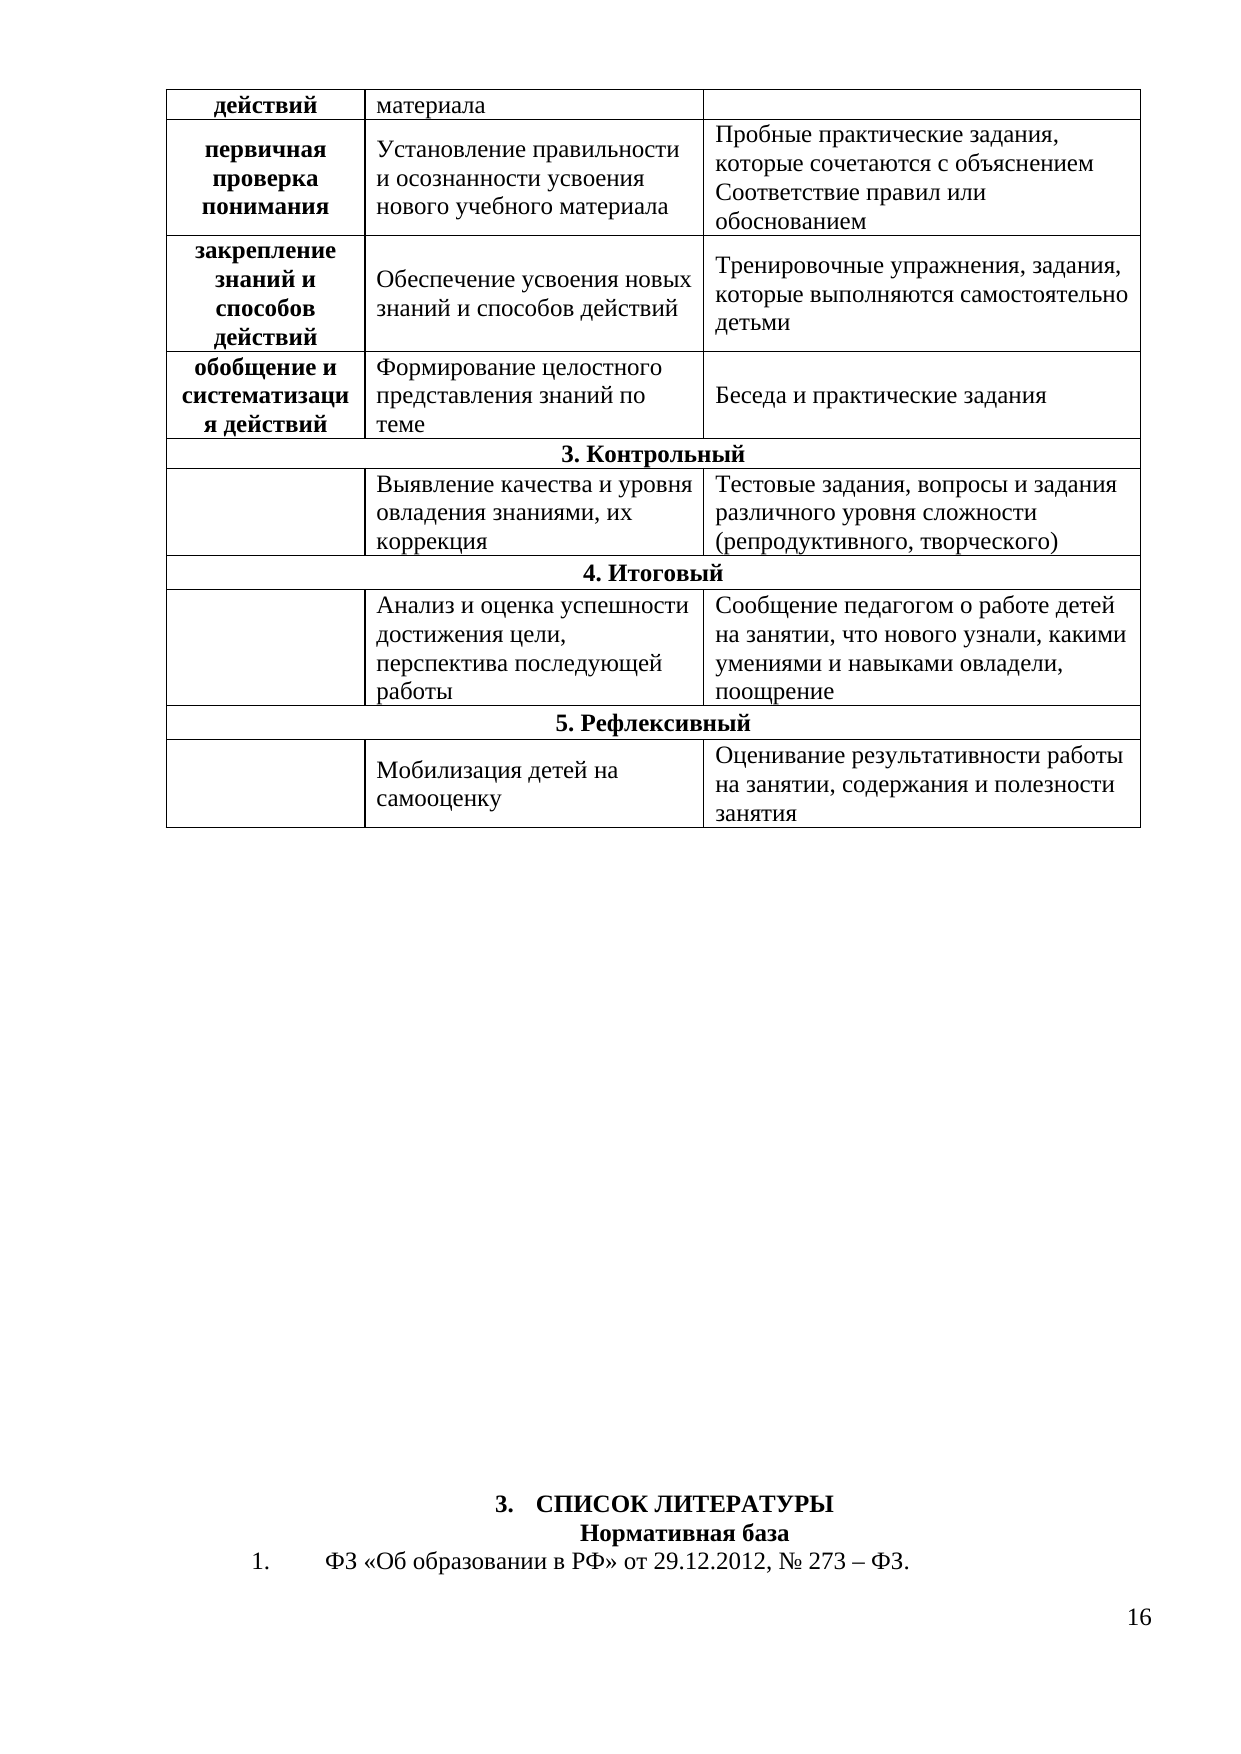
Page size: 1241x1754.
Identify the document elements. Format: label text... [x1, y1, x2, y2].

table_cell Выявление качества и уровня овладения знаниями, их коррекция [366, 469, 703, 555]
list Нормативная база [218, 1518, 1152, 1546]
table_cell Формирование целостного представления знаний по теме [366, 352, 703, 438]
table_cell Пробные практические задания, которые сочетаются с объяснением Соответствие правил или обоснованием [704, 120, 1140, 234]
list ФЗ «Об образовании в РФ» от 29.12.2012, № 273 – ФЗ. [177, 1546, 1152, 1575]
table_cell Мобилизация детей на самооценку [366, 740, 703, 827]
table_cell Анализ и оценка успешности достижения цели, перспектива последующей работы [366, 590, 703, 705]
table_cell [704, 90, 1140, 118]
table_cell [167, 590, 364, 705]
table_cell первичная проверка понимания [167, 120, 364, 234]
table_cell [366, 90, 703, 118]
table_cell Тренировочные упражнения, задания, которые выполняются самостоятельно детьми [704, 236, 1140, 351]
table_cell 5. Рефлексивный [167, 706, 1140, 739]
table_cell 4. Итоговый [167, 556, 1140, 589]
table_cell Оценивание результативности работы на занятии, содержания и полезности занятия [704, 740, 1140, 827]
table_cell Тестовые задания, вопросы и задания различного уровня сложности (репродуктивного, творческого) [704, 469, 1140, 555]
table_cell обобщение и систематизация действий [167, 352, 364, 438]
table_cell Сообщение педагогом о работе детей на занятии, что нового узнали, какими умениями и навыками овладели, поощрение [704, 590, 1140, 705]
table_cell закрепление знаний и способов действий [167, 236, 364, 351]
list СПИСОК ЛИТЕРАТУРЫ [177, 1489, 1152, 1518]
table_cell Обеспечение усвоения новых знаний и способов действий [366, 236, 703, 351]
table_cell Беседа и практические задания [704, 352, 1140, 438]
table_cell [167, 469, 364, 555]
table_cell [167, 740, 364, 827]
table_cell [167, 90, 364, 118]
table_cell Установление правильности и осознанности усвоения нового учебного материала [366, 120, 703, 234]
table_cell 3. Контрольный [167, 439, 1140, 468]
